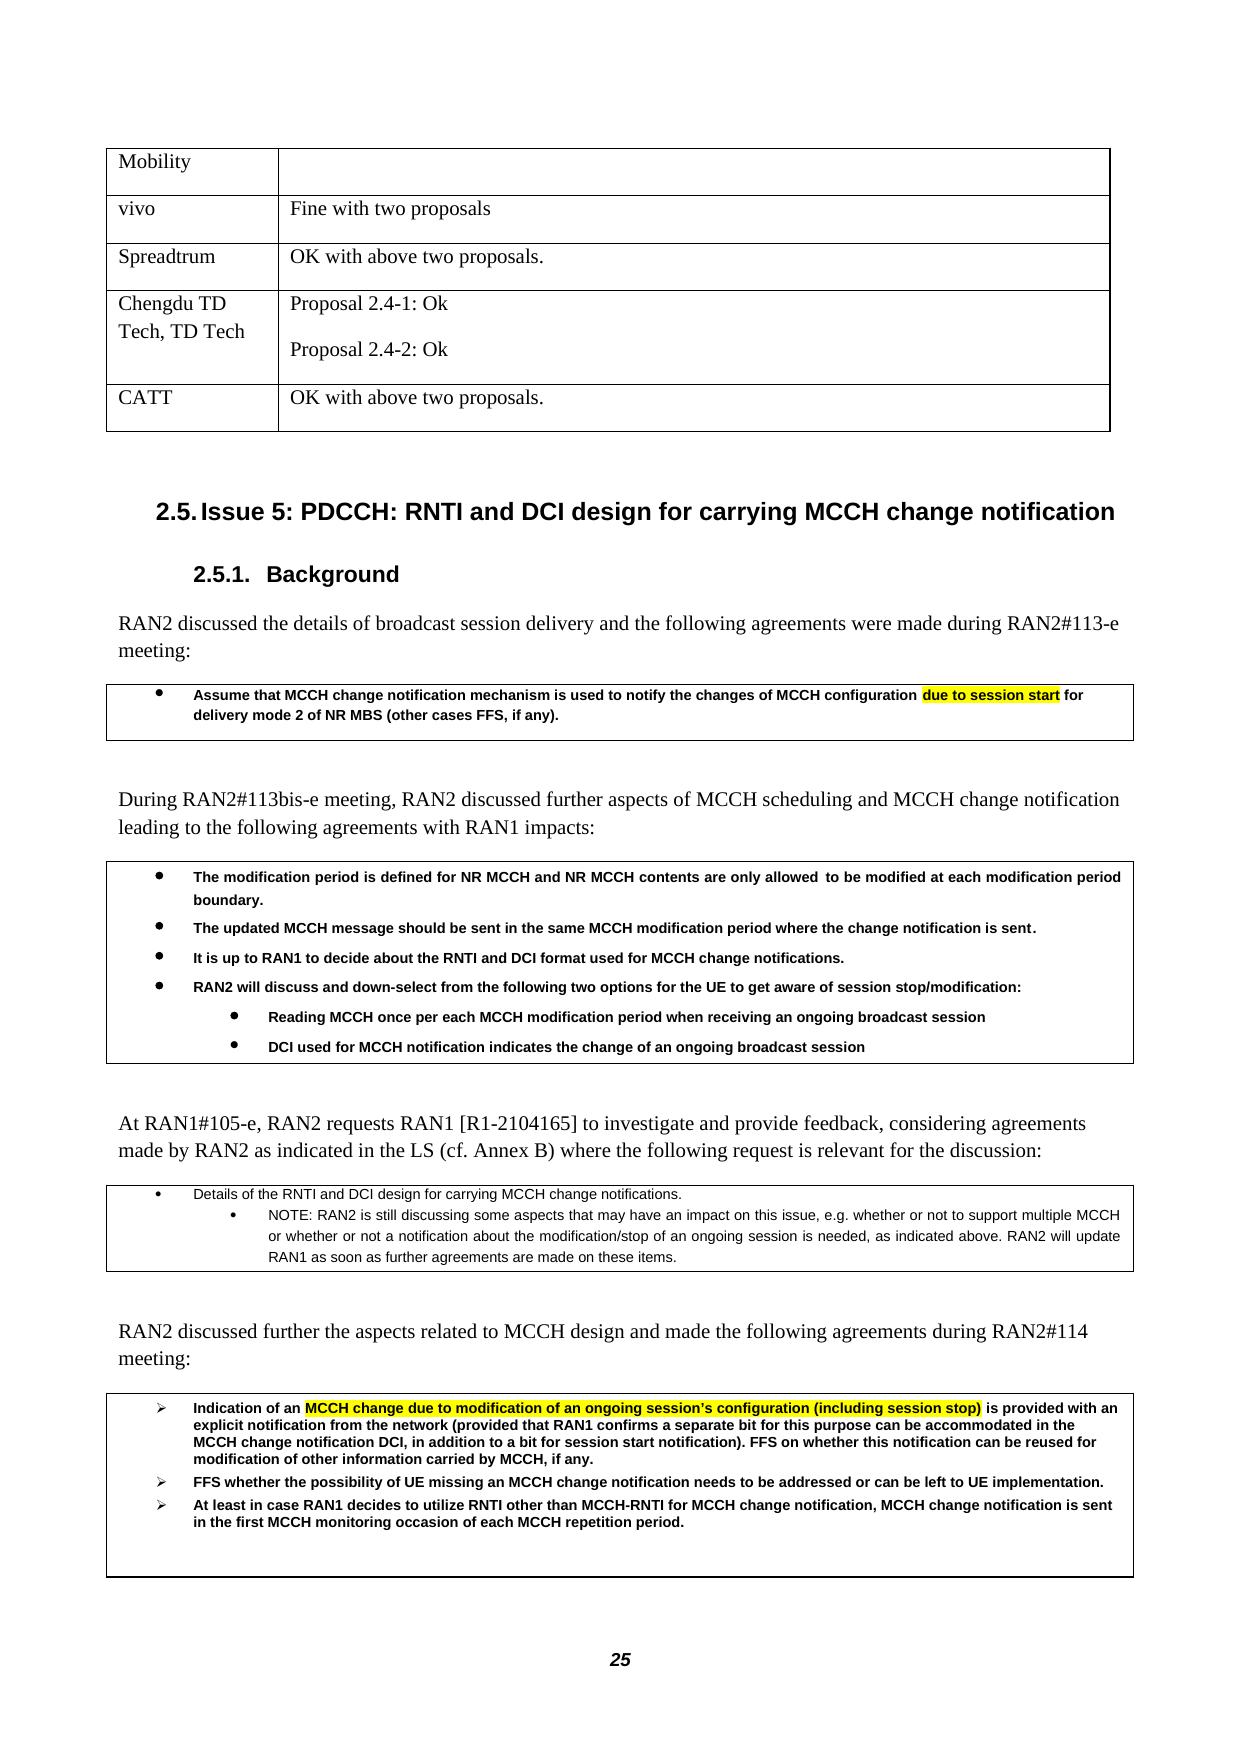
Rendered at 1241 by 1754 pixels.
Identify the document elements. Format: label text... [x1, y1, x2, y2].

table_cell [107, 149, 278, 195]
table_header Indication of an MCCH change due to modification of an ongoing session’s configuration (including session stop) is provided with an explicit notification from the network (provided that RAN1 confirms a separate bit for this purpose can be accommodated in the MCCH change notification DCI, in addition to a bit for session start notification). FFS on whether this notification can be reused for modification of other information carried by MCCH, if any. FFS whether the possibility of UE missing an MCCH change notification needs to be addressed or can be left to UE implementation. At least in case RAN1 decides to utilize RNTI other than MCCH-RNTI for MCCH change notification, MCCH change notification is sent in the first MCCH monitoring occasion of each MCCH repetition period. [107, 1394, 1133, 1576]
text RAN2 discussed the details of broadcast session delivery and the following agreements were made during RAN2#113-e meeting: [118, 610, 1122, 662]
table_cell Proposal 2.4-1: Ok Proposal 2.4-2: Ok [279, 291, 1109, 384]
table_cell OK with above two proposals. [279, 244, 1109, 290]
table_cell Spreadtrum [107, 244, 278, 290]
table_header Details of the RNTI and DCI design for carrying MCCH change notifications. NOTE: RAN2 is still discussing some aspects that may have an impact on this issue, e.g. whether or not to support multiple MCCH or whether or not a notification about the modification/stop of an ongoing session is needed, as indicated above. RAN2 will update RAN1 as soon as further agreements are made on these items. [107, 1186, 1133, 1271]
table_header The modification period is defined for NR MCCH and NR MCCH contents are only allowed to be modified at each modification period boundary. The updated MCCH message should be sent in the same MCCH modification period where the change notification is sent. It is up to RAN1 to decide about the RNTI and DCI format used for MCCH change notifications. RAN2 will discuss and down-select from the following two options for the UE to get aware of session stop/modification: Reading MCCH once per each MCCH modification period when receiving an ongoing broadcast session DCI used for MCCH notification indicates the change of an ongoing broadcast session [107, 862, 1133, 1063]
subtitle Background [193, 561, 1122, 588]
subtitle Issue 5: PDCCH: RNTI and DCI design for carrying MCCH change notification [156, 497, 1122, 526]
table_cell CATT [107, 385, 278, 431]
table_cell Chengdu TD Tech, TD Tech [107, 291, 278, 384]
table_cell OK with above two proposals. [279, 385, 1109, 431]
text At RAN1#105-e, RAN2 requests RAN1 [R1-2104165] to investigate and provide feedback, considering agreements made by RAN2 as indicated in the LS (cf. Annex B) where the following request is relevant for the discussion: [118, 1111, 1122, 1162]
table_cell vivo [107, 196, 278, 242]
table_cell Fine with two proposals [279, 196, 1109, 242]
text RAN2 discussed further the aspects related to MCCH design and made the following agreements during RAN2#114 meeting: [118, 1319, 1122, 1370]
table_header Assume that MCCH change notification mechanism is used to notify the changes of MCCH configuration due to session start for delivery mode 2 of NR MBS (other cases FFS, if any). [107, 685, 1133, 740]
text During RAN2#113bis-e meeting, RAN2 discussed further aspects of MCCH scheduling and MCCH change notification leading to the following agreements with RAN1 impacts: [118, 787, 1122, 839]
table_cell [279, 149, 1109, 195]
